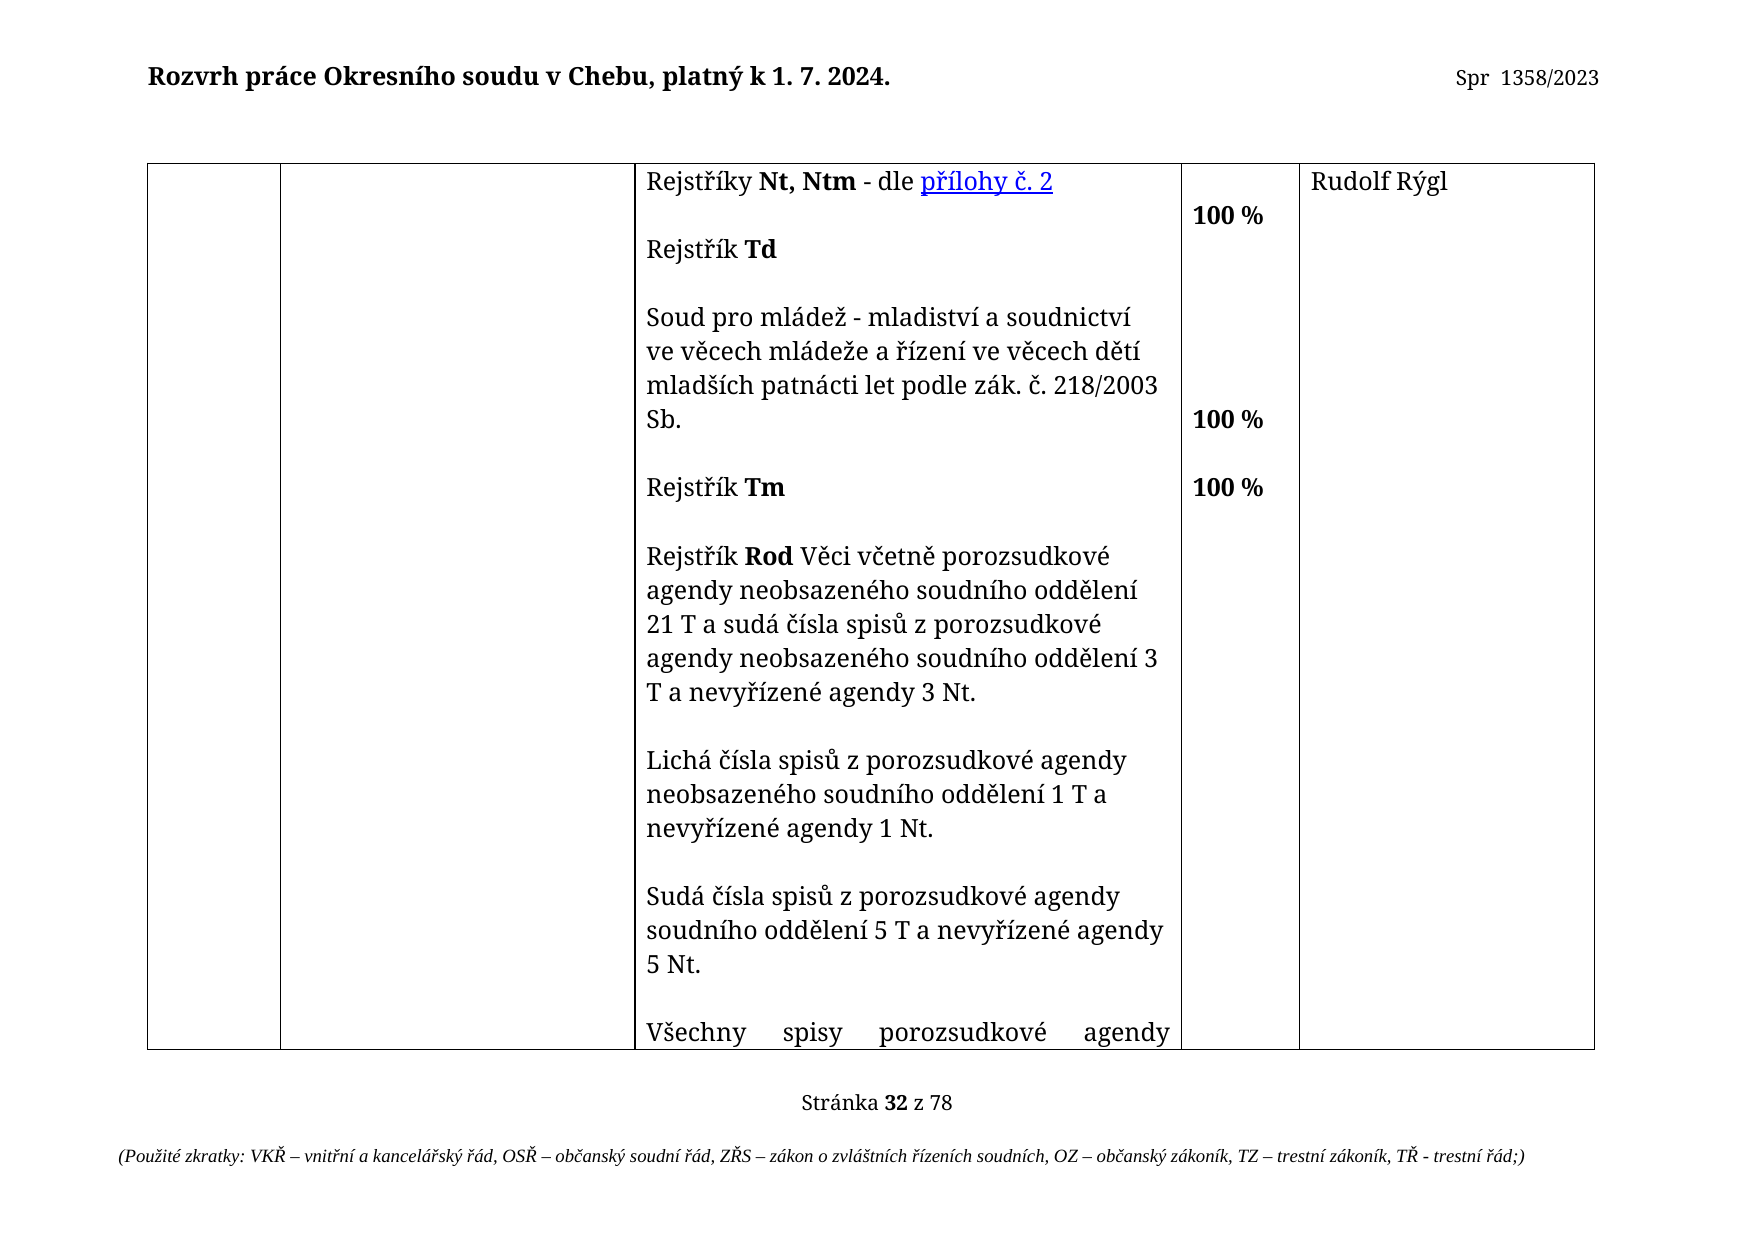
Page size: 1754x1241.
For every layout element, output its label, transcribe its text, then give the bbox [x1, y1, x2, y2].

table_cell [636, 164, 1181, 1049]
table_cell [1300, 164, 1594, 1049]
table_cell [1182, 164, 1299, 1049]
table_cell 6 [148, 164, 280, 1049]
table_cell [281, 164, 634, 1049]
